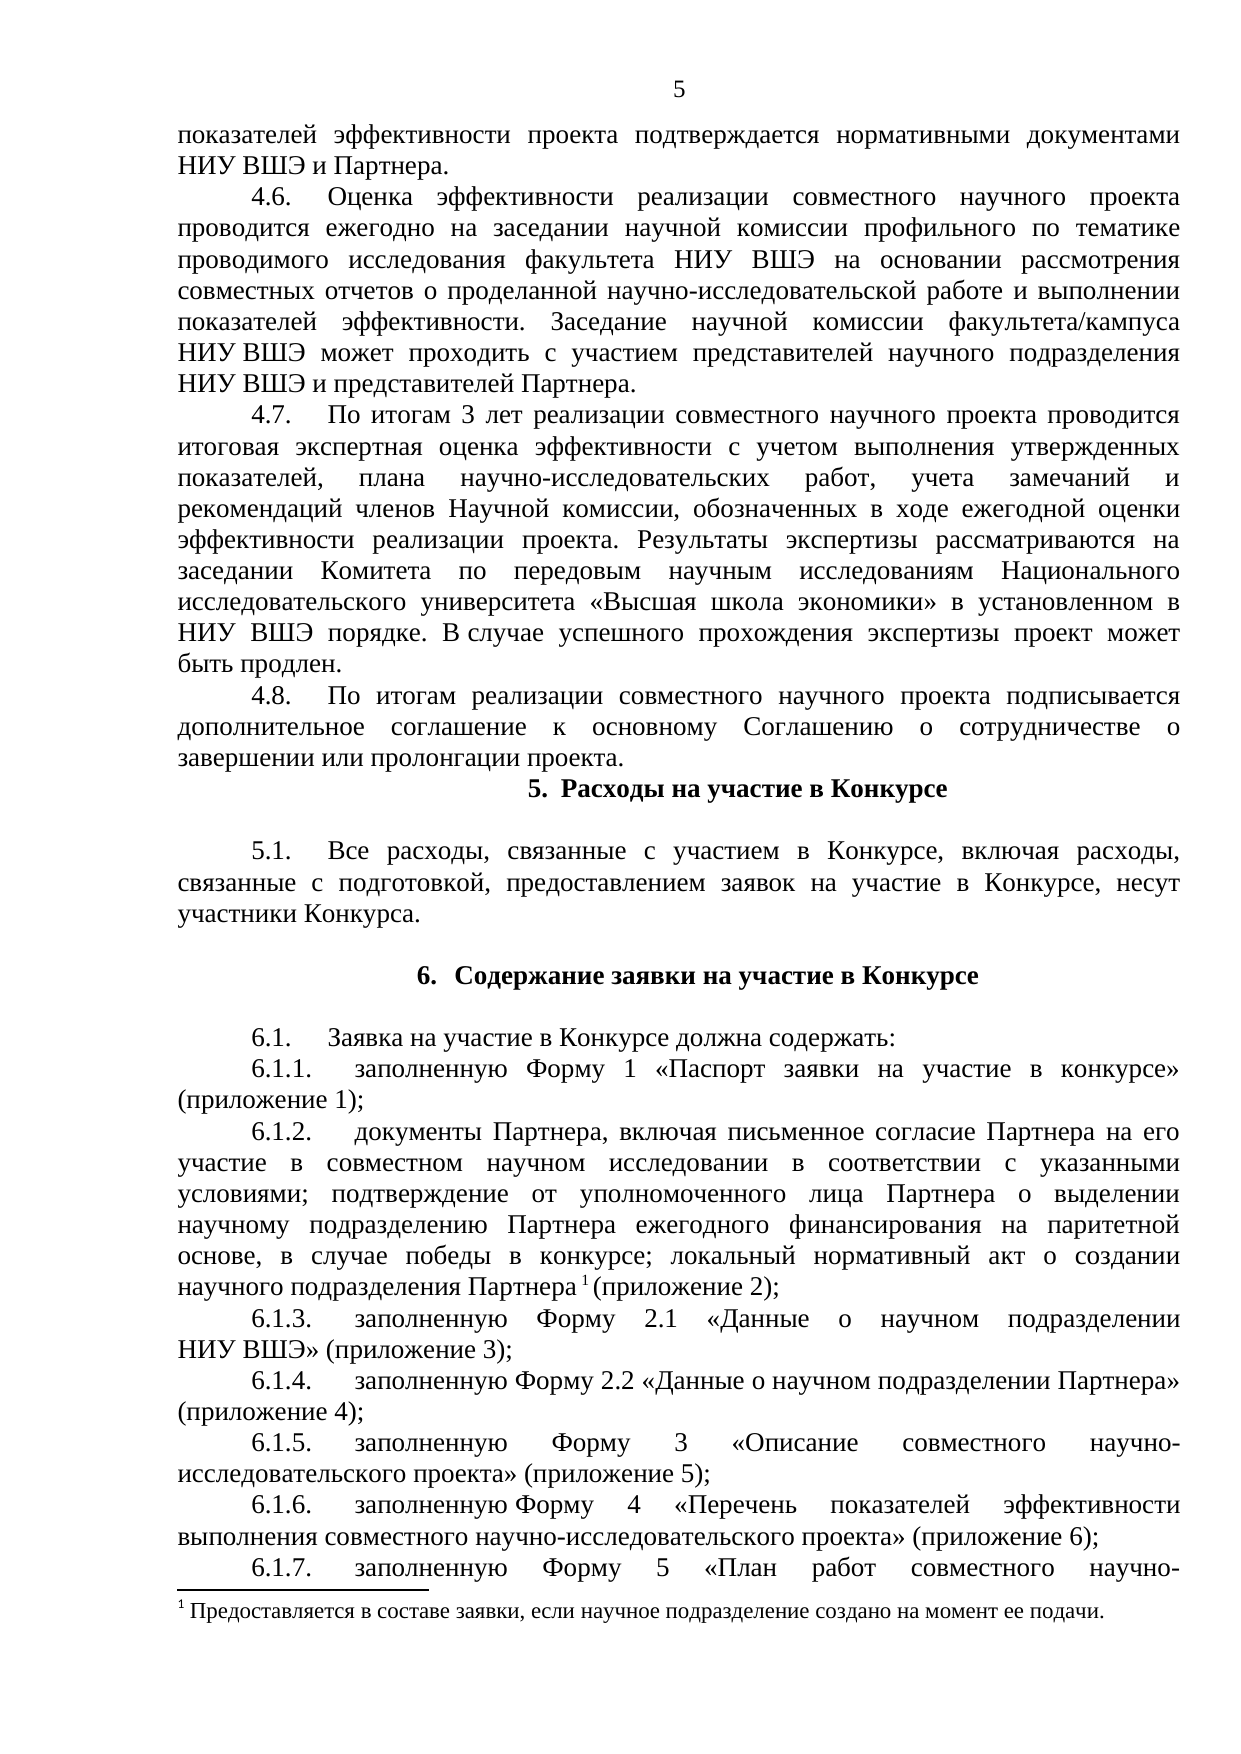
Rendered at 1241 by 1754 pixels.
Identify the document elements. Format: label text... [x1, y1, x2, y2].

list Все расходы, связанные с участием в Конкурсе, включая расходы, связанные с подготовкой, предоставлением заявок на участие в Конкурсе, несут участники Конкурса. [177, 834, 1181, 928]
list заполненную Форму 3 «Описание совместного научно-исследовательского проекта» (приложение 5); [177, 1426, 1181, 1488]
list заполненную Форму 2.1 «Данные о научном подразделении НИУ ВШЭ» (приложение 3); [177, 1302, 1181, 1364]
list Заявка на участие в Конкурсе должна содержать: [177, 1021, 1181, 1052]
list Расходы на участие в Конкурсе [294, 772, 1181, 803]
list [177, 1551, 1181, 1582]
list Содержание заявки на участие в Конкурсе [215, 959, 1181, 990]
list Оценка эффективности реализации совместного научного проекта проводится ежегодно на заседании научной комиссии профильного по тематике проводимого исследования факультета НИУ ВШЭ на основании рассмотрения совместных отчетов о проделанной научно-исследовательской работе и выполнении показателей эффективности. Заседание научной комиссии факультета/кампуса НИУ ВШЭ может проходить с участием представителей научного подразделения НИУ ВШЭ и представителей Партнера. [177, 180, 1181, 398]
list заполненную Форму 4 «Перечень показателей эффективности выполнения совместного научно-исследовательского проекта» (приложение 6); [177, 1488, 1181, 1551]
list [177, 118, 1181, 180]
list заполненную Форму 2.2 «Данные о научном подразделении Партнера» (приложение 4); [177, 1364, 1181, 1426]
list По итогам 3 лет реализации совместного научного проекта проводится итоговая экспертная оценка эффективности с учетом выполнения утвержденных показателей, плана научно-исследовательских работ, учета замечаний и рекомендаций членов Научной комиссии, обозначенных в ходе ежегодной оценки эффективности реализации проекта. Результаты экспертизы рассматриваются на заседании Комитета по передовым научным исследованиям Национального исследовательского университета «Высшая школа экономики» в установленном в НИУ ВШЭ порядке. В случае успешного прохождения экспертизы проект может быть продлен. [177, 398, 1181, 679]
list По итогам реализации совместного научного проекта подписывается дополнительное соглашение к основному Соглашению о сотрудничестве о завершении или пролонгации проекта. [177, 679, 1181, 772]
list документы Партнера, включая письменное согласие Партнера на его участие в совместном научном исследовании в соответствии с указанными условиями; подтверждение от уполномоченного лица Партнера о выделении научному подразделению Партнера ежегодного финансирования на паритетной основе, в случае победы в конкурсе; локальный нормативный акт о создании научного подразделения Партнера (приложение 2); [177, 1115, 1181, 1302]
list заполненную Форму 1 «Паспорт заявки на участие в конкурсе» (приложение 1); [177, 1052, 1181, 1115]
